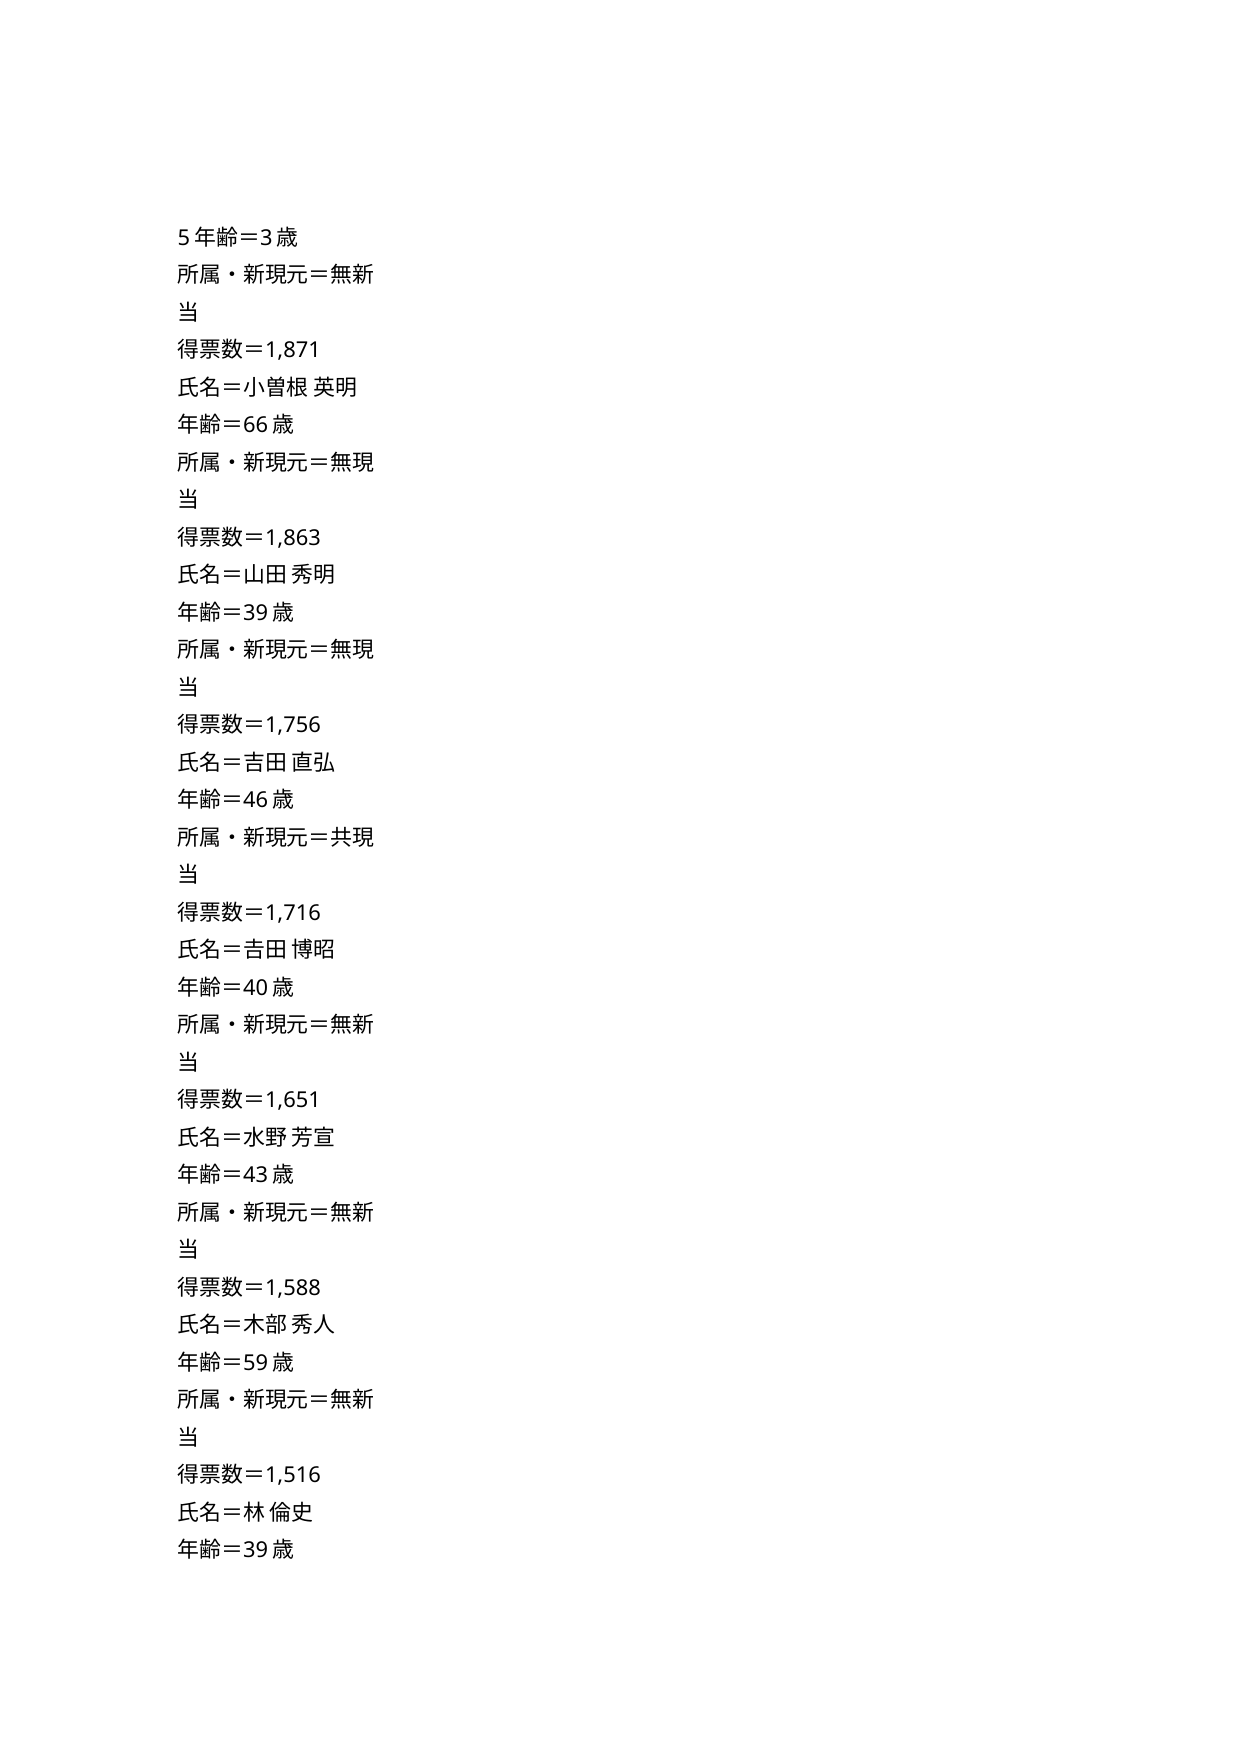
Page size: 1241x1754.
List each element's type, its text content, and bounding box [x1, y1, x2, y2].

text 氏名＝𠮷田 博昭 [177, 929, 1063, 967]
text 氏名＝小曽根 英明 [177, 367, 1063, 404]
text 年齢＝39歳 [177, 592, 1063, 629]
text 所属・新現元＝共現 [177, 817, 1063, 854]
text 年齢＝43歳 [177, 1154, 1063, 1192]
text 当 [177, 1229, 1063, 1267]
text 氏名＝吉田 直弘 [177, 742, 1063, 779]
text 得票数＝1,863 [177, 517, 1063, 554]
text 所属・新現元＝無現 [177, 442, 1063, 479]
text 氏名＝山田 秀明 [177, 554, 1063, 592]
text 年齢＝46歳 [177, 779, 1063, 817]
text 所属・新現元＝無新 [177, 1004, 1063, 1042]
text 年齢＝59歳 [177, 1342, 1063, 1379]
text 得票数＝1,716 [177, 892, 1063, 929]
text 氏名＝木部 秀人 [177, 1304, 1063, 1342]
text 年齢＝66歳 [177, 404, 1063, 442]
text 当 [177, 479, 1063, 517]
text 得票数＝1,756 [177, 704, 1063, 742]
text 当 [177, 667, 1063, 704]
text 氏名＝水野 芳宣 [177, 1117, 1063, 1154]
text 所属・新現元＝無新 [177, 1379, 1063, 1417]
text 得票数＝1,651 [177, 1079, 1063, 1117]
text 得票数＝1,516 [177, 1454, 1063, 1492]
text 年齢＝39歳 [177, 1529, 1063, 1567]
text 当 [177, 1417, 1063, 1454]
text 当 [177, 854, 1063, 892]
text 得票数＝1,588 [177, 1267, 1063, 1304]
text 5年齢＝3歳 [177, 217, 1063, 254]
text 所属・新現元＝無現 [177, 629, 1063, 667]
text 所属・新現元＝無新 [177, 1192, 1063, 1229]
text 当 [177, 1042, 1063, 1079]
text 所属・新現元＝無新 [177, 254, 1063, 292]
text 得票数＝1,871 [177, 329, 1063, 367]
text 氏名＝林 倫史 [177, 1492, 1063, 1529]
text 当 [177, 292, 1063, 329]
text 年齢＝40歳 [177, 967, 1063, 1004]
